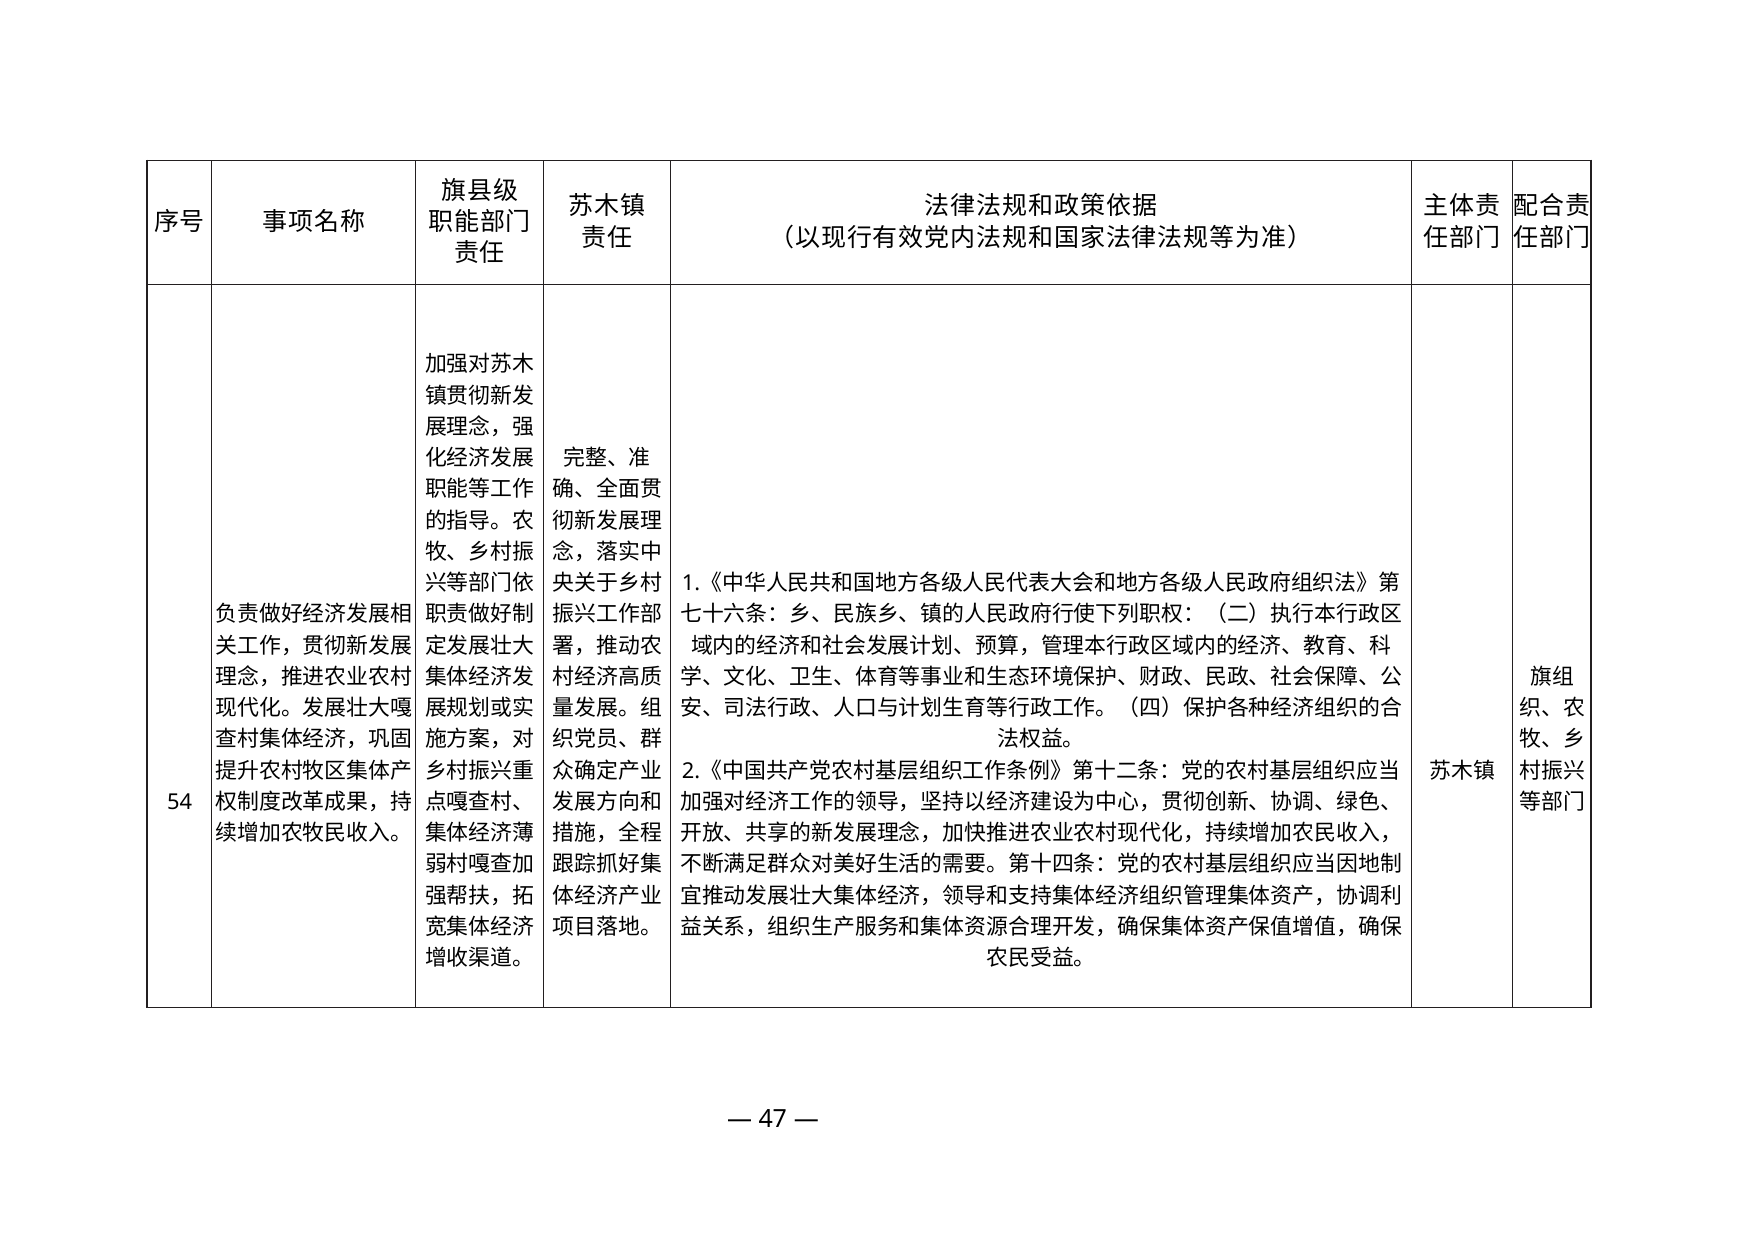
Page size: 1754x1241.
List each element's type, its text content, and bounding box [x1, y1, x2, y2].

table_cell 加强对苏木镇贯彻新发展理念，强化经济发展职能等工作的指导。农牧、乡村振兴等部门依职责做好制定发展壮大集体经济发展规划或实施方案，对乡村振兴重点嘎查村、集体经济薄弱村嘎查加强帮扶，拓宽集体经济增收渠道。 [416, 285, 543, 1007]
table_header 序号 [148, 161, 211, 284]
table_header 旗县级 职能部门 责任 [416, 161, 543, 284]
table_cell 旗组织、农牧、乡村振兴等部门 [1513, 285, 1590, 1007]
table_header 配合责任部门 [1513, 161, 1590, 284]
table_cell 54 [148, 285, 211, 1007]
table_header 苏木镇 责任 [544, 161, 670, 284]
table_cell 负责做好经济发展相关工作，贯彻新发展理念，推进农业农村现代化。发展壮大嘎查村集体经济，巩固提升农村牧区集体产权制度改革成果，持续增加农牧民收入。 [212, 285, 415, 1007]
table_header 主体责任部门 [1412, 161, 1512, 284]
table_cell 1.《中华人民共和国地方各级人民代表大会和地方各级人民政府组织法》第七十六条：乡、民族乡、镇的人民政府行使下列职权：（二）执行本行政区域内的经济和社会发展计划、预算，管理本行政区域内的经济、教育、科学、文化、卫生、体育等事业和生态环境保护、财政、民政、社会保障、公安、司法行政、人口与计划生育等行政工作。（四）保护各种经济组织的合法权益。 2.《中国共产党农村基层组织工作条例》第十二条：党的农村基层组织应当加强对经济工作的领导，坚持以经济建设为中心，贯彻创新、协调、绿色、开放、共享的新发展理念，加快推进农业农村现代化，持续增加农民收入，不断满足群众对美好生活的需要。第十四条：党的农村基层组织应当因地制宜推动发展壮大集体经济，领导和支持集体经济组织管理集体资产，协调利益关系，组织生产服务和集体资源合理开发，确保集体资产保值增值，确保农民受益。 [671, 285, 1411, 1007]
table_cell 完整、准确、全面贯彻新发展理念，落实中央关于乡村振兴工作部署，推动农村经济高质量发展。组织党员、群众确定产业发展方向和措施，全程跟踪抓好集体经济产业项目落地。 [544, 285, 670, 1007]
table_header 事项名称 [212, 161, 415, 284]
table_header 法律法规和政策依据 （以现行有效党内法规和国家法律法规等为准） [671, 161, 1411, 284]
table_cell 苏木镇 [1412, 285, 1512, 1007]
